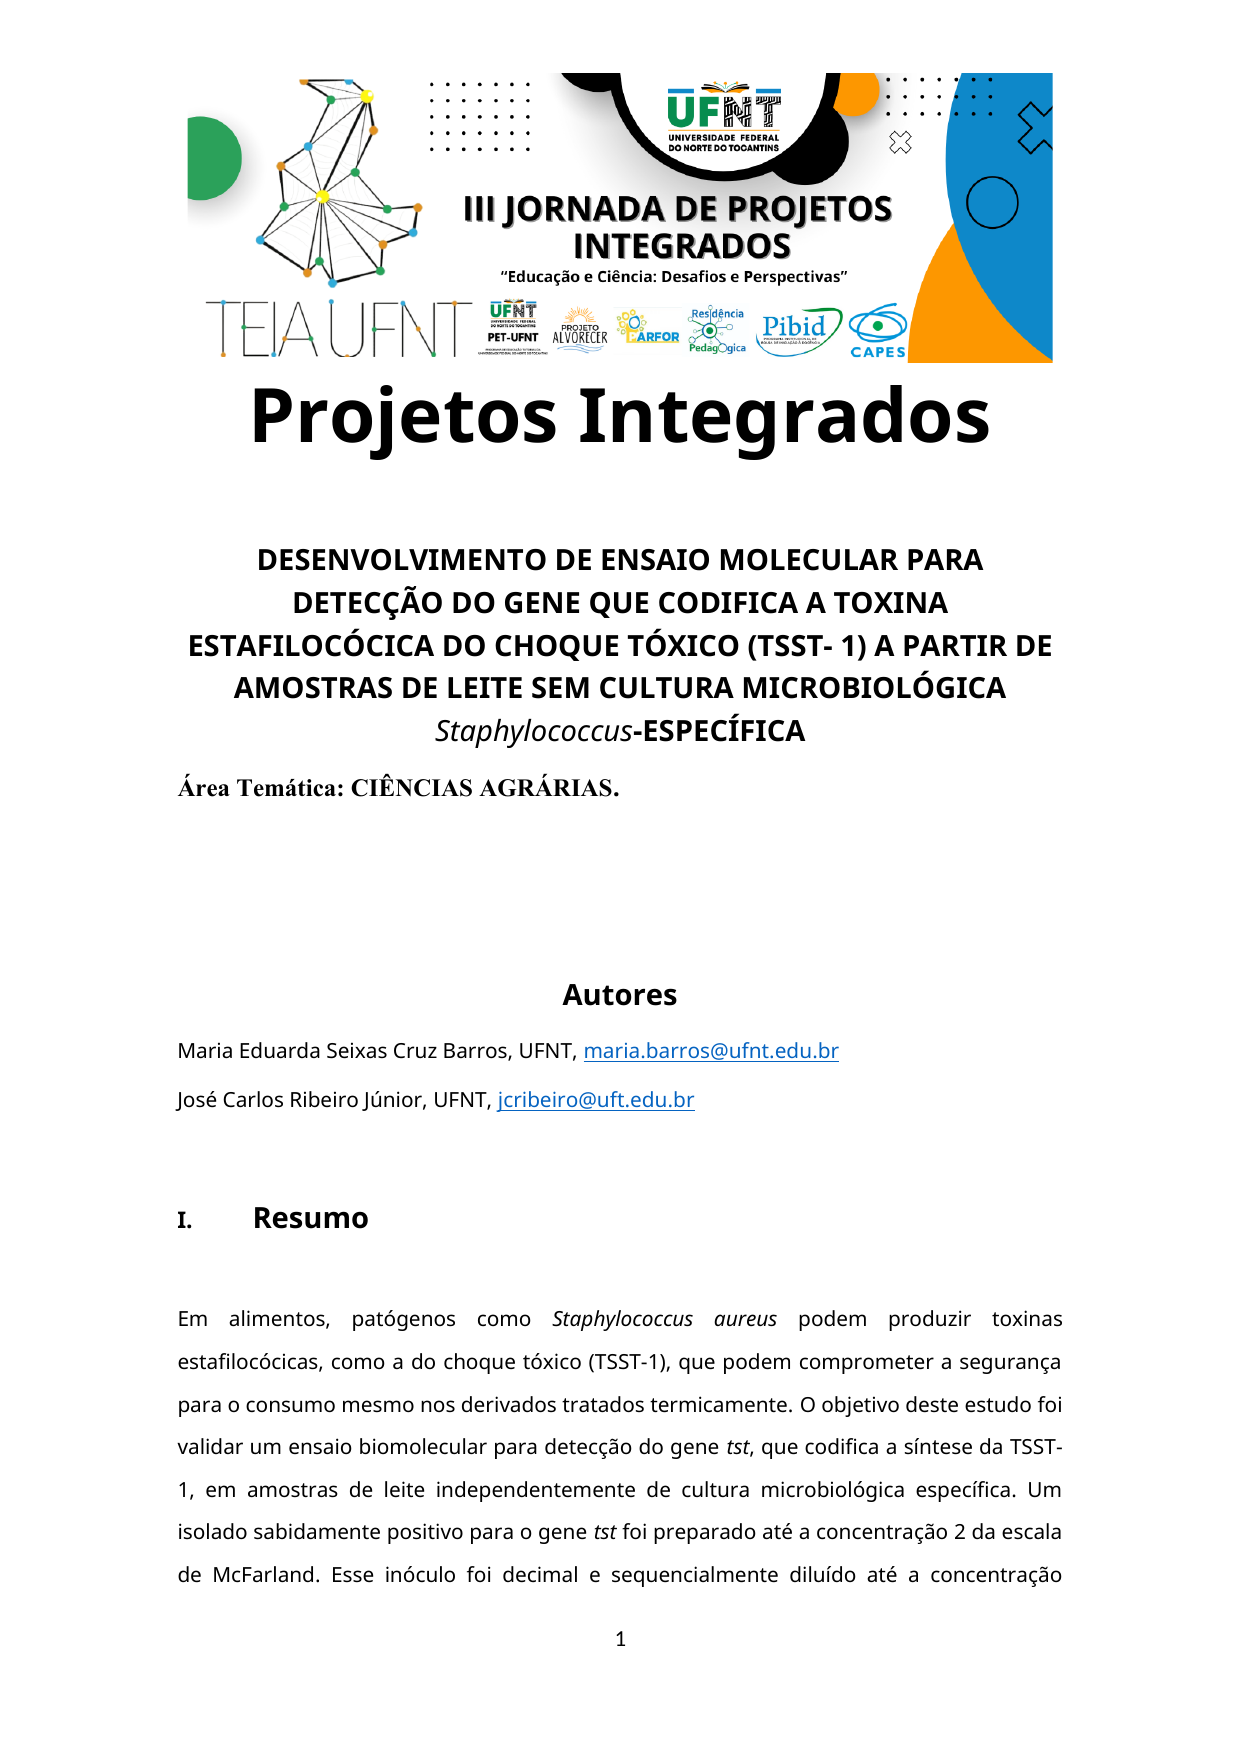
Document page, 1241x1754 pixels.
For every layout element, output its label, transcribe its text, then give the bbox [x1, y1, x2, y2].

text Área Temática: CIÊNCIAS AGRÁRIAS. [177, 770, 1053, 804]
text DESENVOLVIMENTO DE ENSAIO MOLECULAR PARA DETECÇÃO DO GENE QUE CODIFICA A TOXINA ESTAFILOCÓCICA DO CHOQUE TÓXICO (TSST- 1) A PARTIR DE AMOSTRAS DE LEITE SEM CULTURA MICROBIOLÓGICA Staphylococcus-ESPECÍFICA [177, 539, 1063, 750]
picture [187, 73, 1053, 363]
text José Carlos Ribeiro Júnior, UFNT, jcribeiro@uft.edu.br [177, 1086, 1063, 1114]
list Resumo [177, 1197, 1063, 1237]
text Autores [177, 974, 1063, 1014]
text Maria Eduarda Seixas Cruz Barros, UFNT, maria.barros@ufnt.edu.br [177, 1036, 1063, 1065]
